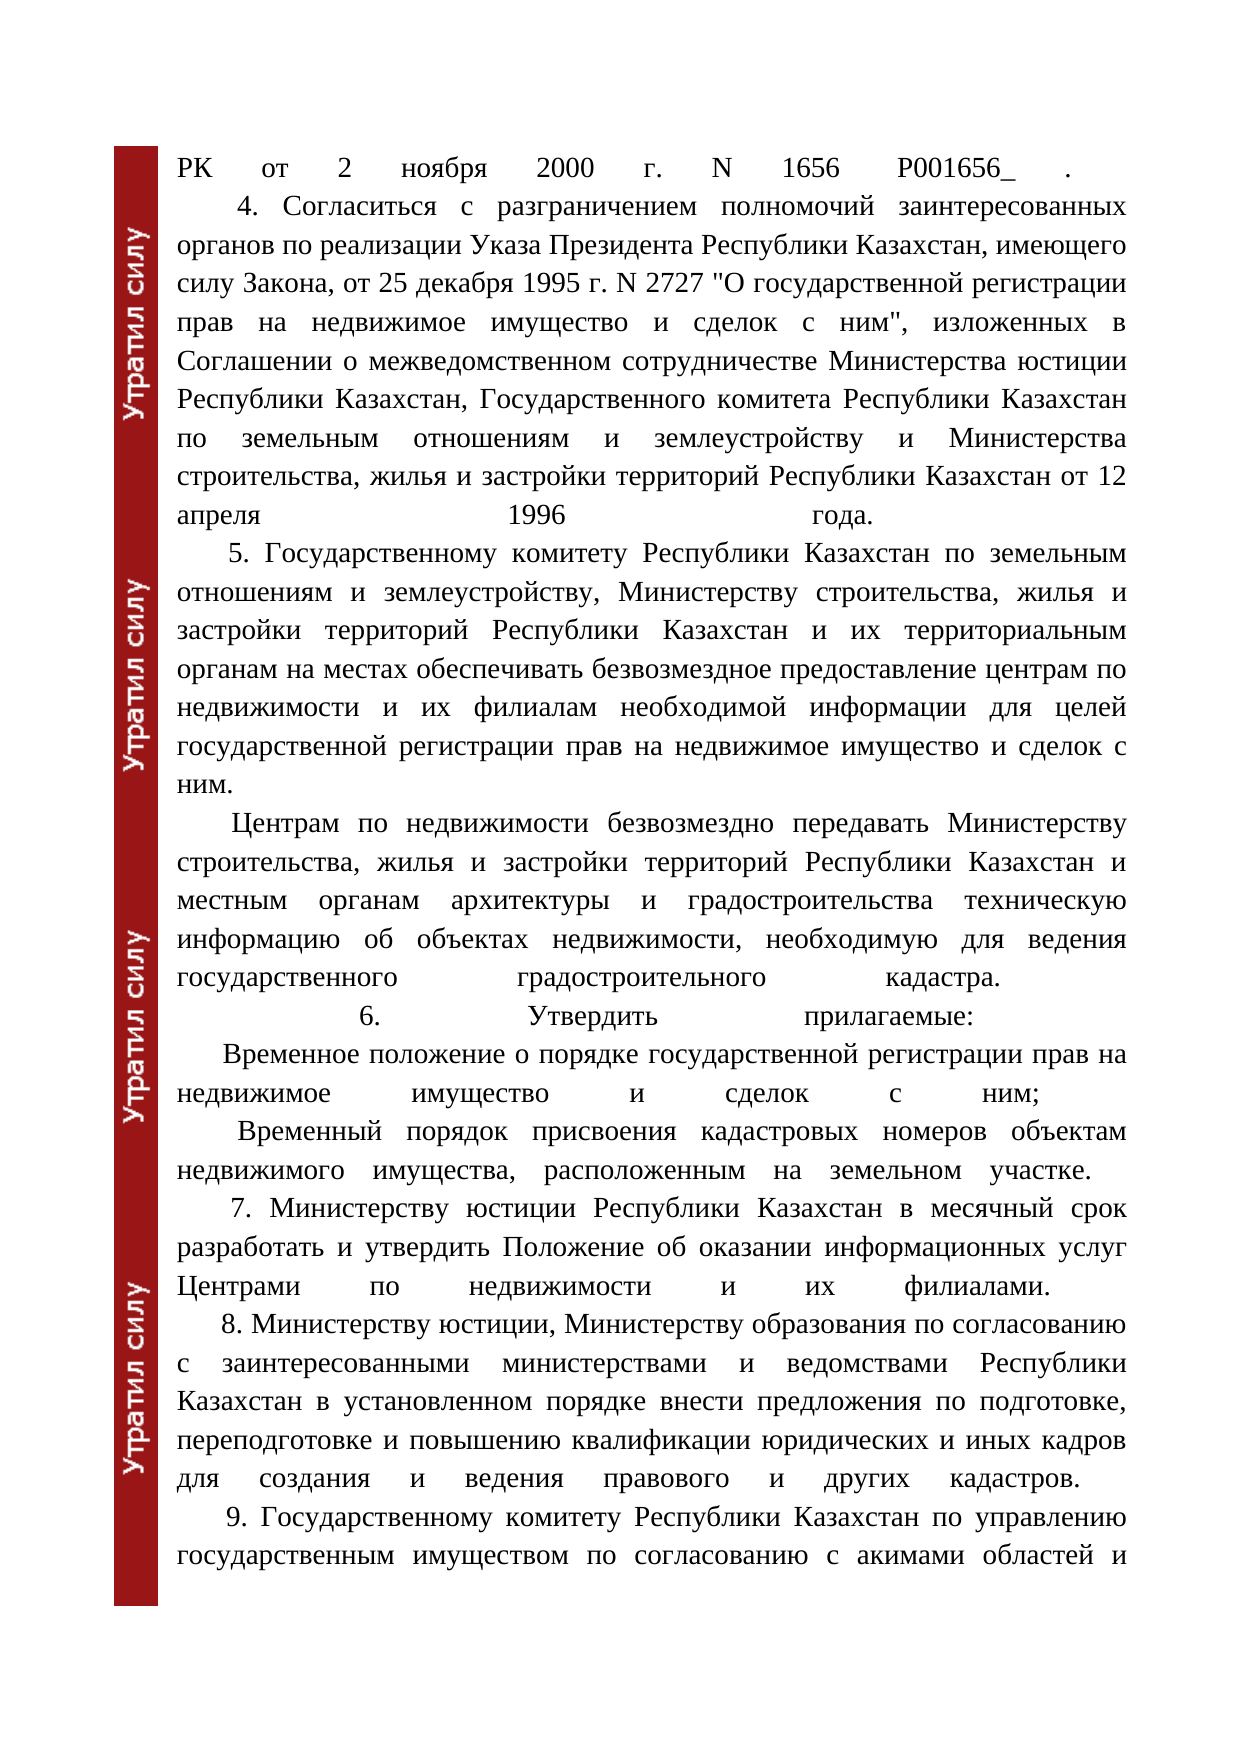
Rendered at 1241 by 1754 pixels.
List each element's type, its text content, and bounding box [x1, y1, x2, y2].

picture [114, 1571, 158, 1606]
picture [114, 146, 158, 150]
